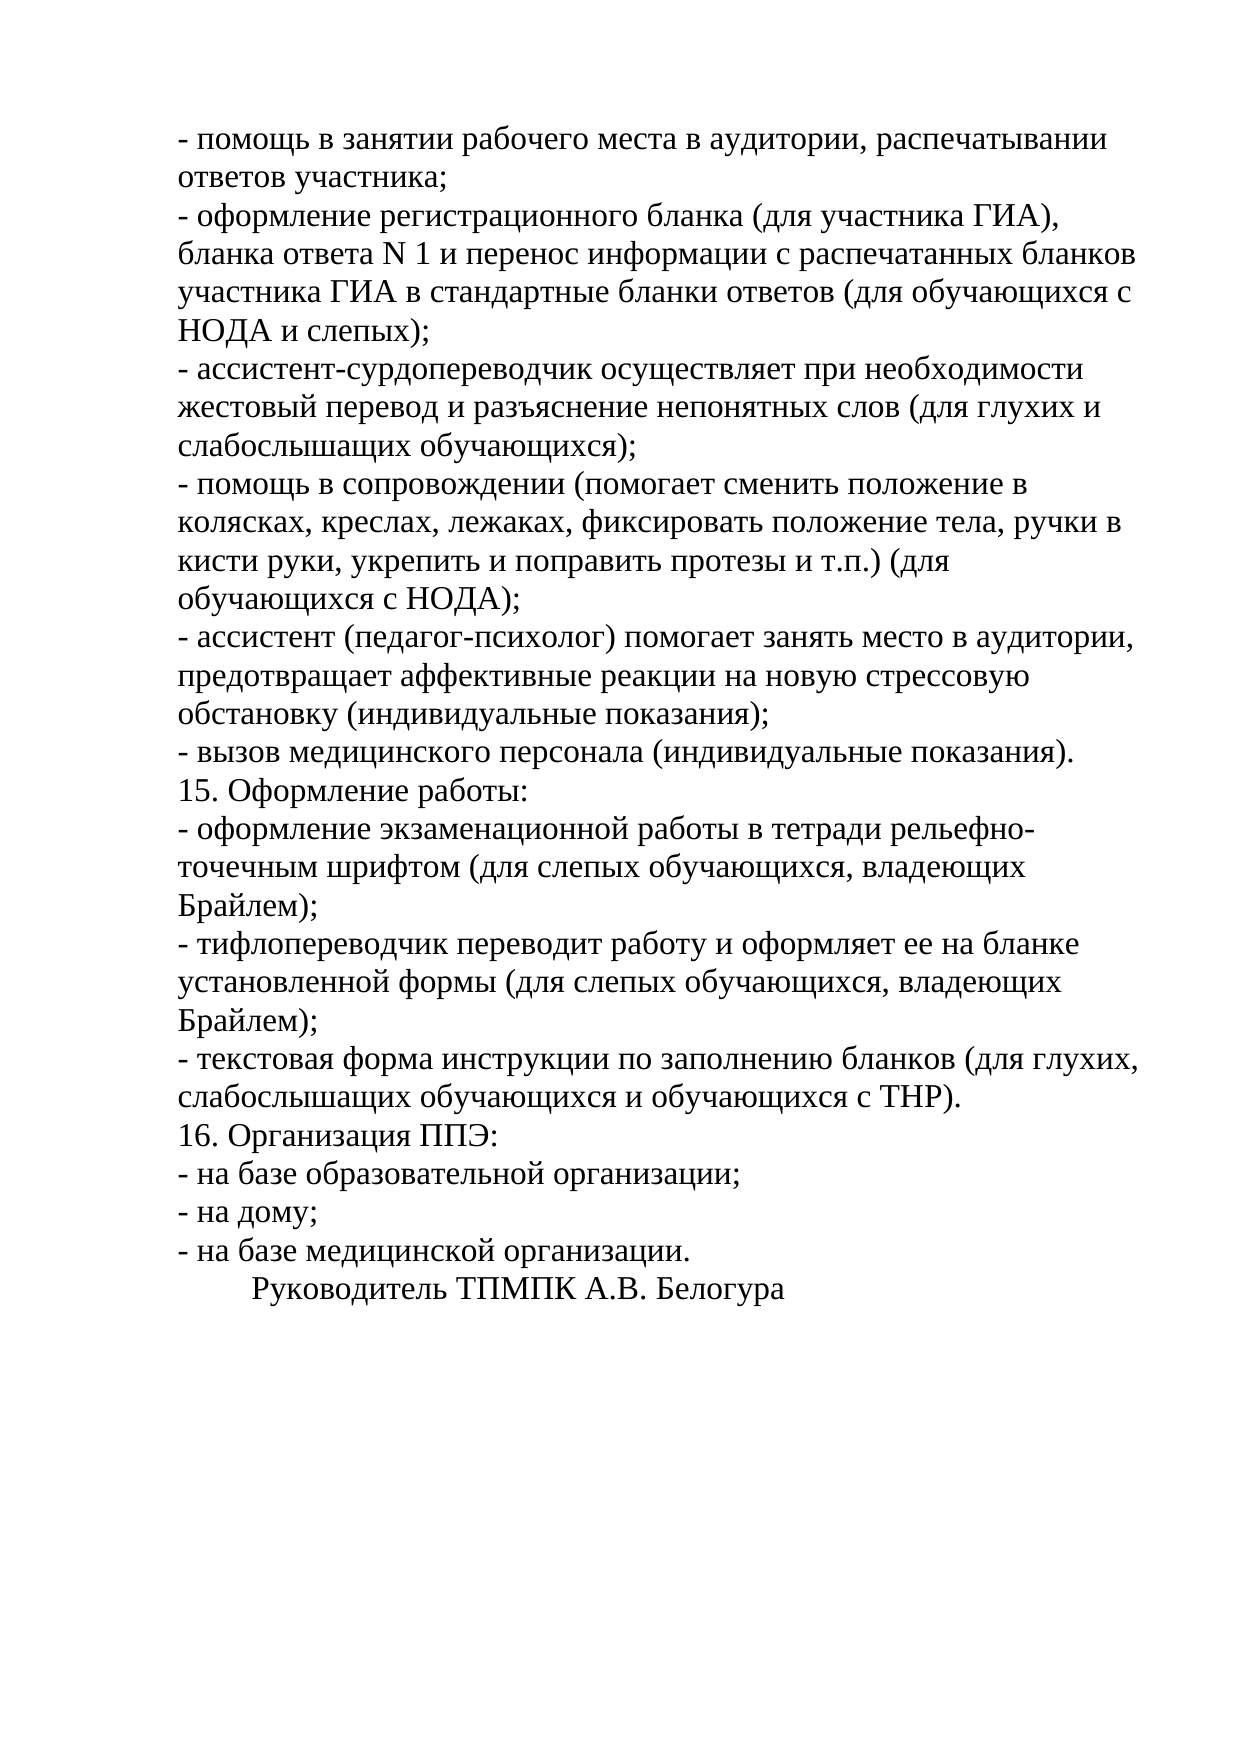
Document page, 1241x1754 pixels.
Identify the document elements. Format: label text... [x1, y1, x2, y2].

text - на дому; [177, 1191, 1152, 1230]
text 16. Организация ППЭ: [177, 1115, 1152, 1153]
text - ассистент (педагог-психолог) помогает занять место в аудитории, предотвращает аффективные реакции на новую стрессовую обстановку (индивидуальные показания); [177, 616, 1152, 731]
text - вызов медицинского персонала (индивидуальные показания). [177, 731, 1152, 770]
text - тифлопереводчик переводит работу и оформляет ее на бланке установленной формы (для слепых обучающихся, владеющих Брайлем); [177, 923, 1152, 1038]
text - оформление экзаменационной работы в тетради рельефно-точечным шрифтом (для слепых обучающихся, владеющих Брайлем); [177, 808, 1152, 923]
text Руководитель ТПМПК А.В. Белогура [177, 1268, 1152, 1306]
text - помощь в занятии рабочего места в аудитории, распечатывании ответов участника; [177, 118, 1152, 195]
text - помощь в сопровождении (помогает сменить положение в колясках, креслах, лежаках, фиксировать положение тела, ручки в кисти руки, укрепить и поправить протезы и т.п.) (для обучающихся с НОДА); [177, 463, 1152, 616]
text - на базе медицинской организации. [177, 1230, 1152, 1268]
text - на базе образовательной организации; [177, 1153, 1152, 1191]
text - оформление регистрационного бланка (для участника ГИА), бланка ответа N 1 и перенос информации с распечатанных бланков участника ГИА в стандартные бланки ответов (для обучающихся с НОДА и слепых); [177, 195, 1152, 348]
text 15. Оформление работы: [177, 770, 1152, 808]
text - ассистент-сурдопереводчик осуществляет при необходимости жестовый перевод и разъяснение непонятных слов (для глухих и слабослышащих обучающихся); [177, 348, 1152, 463]
text - текстовая форма инструкции по заполнению бланков (для глухих, слабослышащих обучающихся и обучающихся с ТНР). [177, 1038, 1152, 1115]
